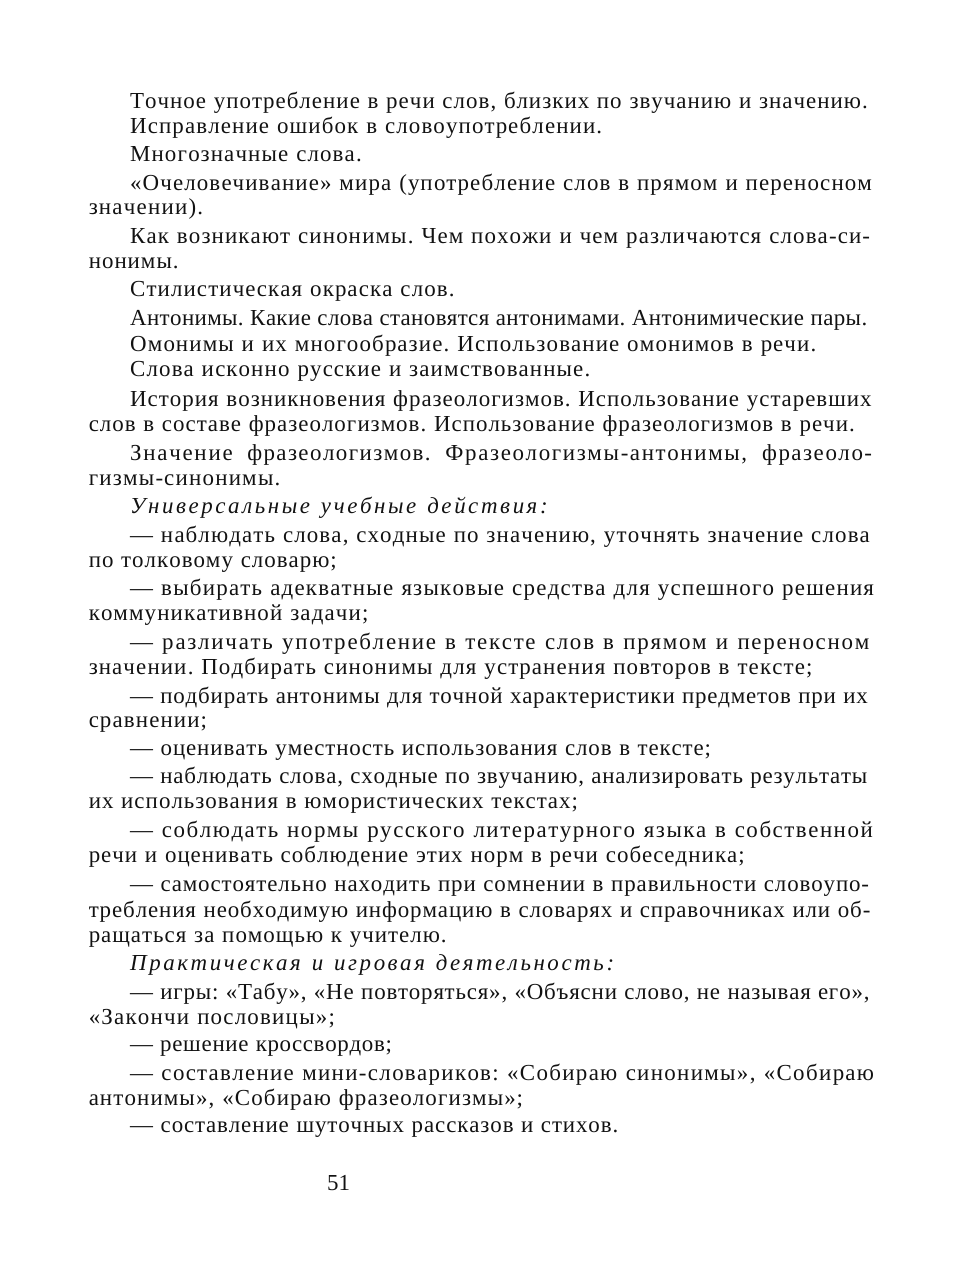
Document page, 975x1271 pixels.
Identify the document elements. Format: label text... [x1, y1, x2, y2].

text — наблюдать слова, сходные по звучанию, анализировать результаты их использования в юмористических текстах; [88, 764, 899, 813]
text Точное употребление в речи слов, близких по звучанию и значению. Исправление ошибок в словоупотреблении. [88, 89, 899, 139]
text — различать употребление в тексте слов в прямом и переносном значении. Подбирать синонимы для устранения повторов в тексте; [88, 630, 899, 679]
text Многозначные слова. [88, 143, 899, 166]
text — подбирать антонимы для точной характеристики предметов при их сравнении; [88, 683, 899, 733]
text — соблюдать нормы русского литературного языка в собственной речи и оценивать соблюдение этих норм в речи собеседника; [88, 817, 899, 867]
text — оценивать уместность использования слов в тексте; [88, 737, 899, 760]
text Значение фразеологизмов. Фразеологизмы-антонимы, фразеоло- гизмы-синонимы. [88, 440, 899, 490]
text — наблюдать слова, сходные по значению, уточнять значение слова по толковому словарю; [88, 522, 899, 572]
text — игры: «Табу», «Не повторяться», «Объясни слово, не называя его», «Закончи пословицы»; [88, 980, 899, 1029]
text Антонимы. Какие слова становятся антонимами. Антонимические пары. Омонимы и их многообразие. Использование омонимов в речи. Слова исконно русские и заимствованные. [88, 305, 899, 382]
text Как возникают синонимы. Чем похожи и чем различаются слова-си- нонимы. [88, 224, 899, 274]
text — составление мини-словариков: «Собираю синонимы», «Собираю антонимы», «Собираю фразеологизмы»; [88, 1060, 899, 1110]
text «Очеловечивание» мира (употребление слов в прямом и переносном значении). [88, 170, 899, 220]
text — самостоятельно находить при сомнении в правильности словоупо- требления необходимую информацию в словарях и справочниках или об- ращаться за помощью к учителю. [88, 871, 899, 948]
text — решение кроссвордов; [88, 1033, 899, 1056]
text — составление шуточных рассказов и стихов. [88, 1114, 899, 1137]
text — выбирать адекватные языковые средства для успешного решения коммуникативной задачи; [88, 576, 899, 626]
text Практическая и игровая деятельность: [88, 952, 899, 975]
text Стилистическая окраска слов. [88, 278, 899, 301]
text Универсальные учебные действия: [88, 495, 899, 518]
text История возникновения фразеологизмов. Использование устаревших слов в составе фразеологизмов. Использование фразеологизмов в речи. [88, 386, 899, 436]
